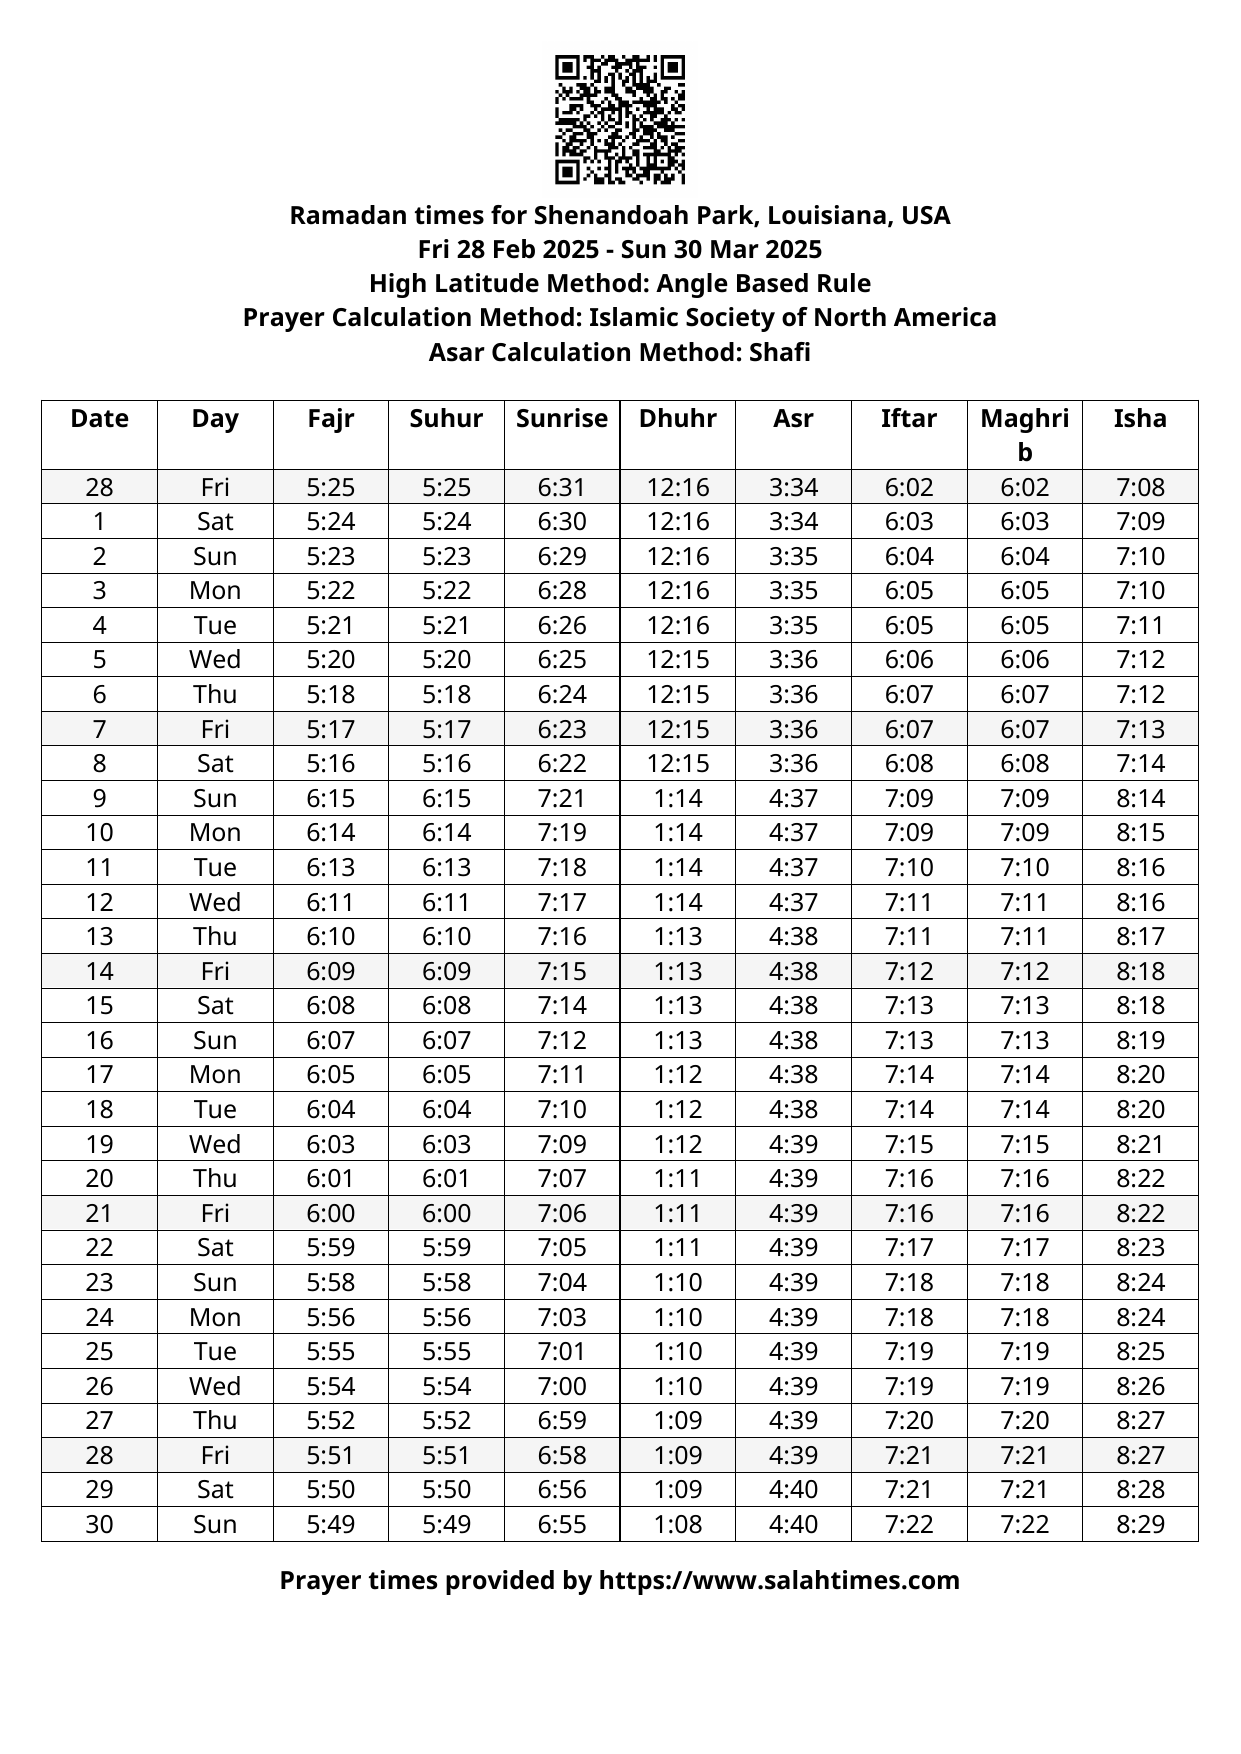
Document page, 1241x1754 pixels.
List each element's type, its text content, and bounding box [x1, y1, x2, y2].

table_cell 7:16 [852, 1196, 967, 1229]
table_cell 6:05 [274, 1058, 388, 1091]
table_cell 7:10 [968, 850, 1082, 884]
table_cell 4:39 [736, 1161, 851, 1195]
table_cell 7:11 [852, 885, 967, 918]
table_cell 4:38 [736, 1023, 851, 1057]
table_cell 4:39 [736, 1231, 851, 1264]
table_cell 1:09 [621, 1404, 735, 1437]
table_cell Thu [158, 677, 273, 711]
table_cell 5:50 [389, 1473, 504, 1506]
table_cell 1:12 [621, 1058, 735, 1091]
table_cell 7:19 [968, 1369, 1082, 1402]
table_cell 1:10 [621, 1265, 735, 1299]
table_cell 8:19 [1083, 1023, 1198, 1057]
table_cell 4:37 [736, 816, 851, 849]
table_cell 7:13 [1083, 712, 1198, 745]
table_cell 7:08 [1083, 470, 1198, 503]
table_cell 7:14 [852, 1058, 967, 1091]
table_cell 1:08 [621, 1507, 735, 1541]
table_cell 12:16 [621, 608, 735, 642]
table_cell 5:22 [389, 574, 504, 607]
table_cell 1:12 [621, 1127, 735, 1160]
table_cell Tue [158, 1092, 273, 1126]
table_cell 8:15 [1083, 816, 1198, 849]
table_cell 1:12 [621, 1092, 735, 1126]
table_cell 6:03 [274, 1127, 388, 1160]
table_cell 7:15 [852, 1127, 967, 1160]
table_cell Sun [158, 539, 273, 572]
table_cell 6 [42, 677, 157, 711]
table_cell 6:07 [968, 677, 1082, 711]
table_cell 30 [42, 1507, 157, 1541]
table_cell 7:09 [968, 781, 1082, 814]
table_cell 7:14 [505, 989, 619, 1022]
table_cell 6:22 [505, 746, 619, 780]
table_cell 6:04 [968, 539, 1082, 572]
table_cell 8:24 [1083, 1300, 1198, 1333]
table_cell 8:28 [1083, 1473, 1198, 1506]
table_cell 7:21 [852, 1473, 967, 1506]
table_cell 7:05 [505, 1231, 619, 1264]
table_cell 5:51 [389, 1438, 504, 1472]
table_cell 5:55 [274, 1334, 388, 1368]
text Prayer times provided by https://www.salahtimes.com [42, 1563, 1198, 1597]
table_cell 6:09 [389, 954, 504, 987]
table_cell Fri [158, 1438, 273, 1472]
table_cell 7:10 [1083, 539, 1198, 572]
table_cell 7:12 [1083, 677, 1198, 711]
table_cell 7:15 [505, 954, 619, 987]
table_cell 8:16 [1083, 885, 1198, 918]
table_cell 7:09 [505, 1127, 619, 1160]
table_cell 6:01 [389, 1161, 504, 1195]
table_cell 1:09 [621, 1473, 735, 1506]
table_header Maghrib [968, 401, 1082, 469]
table_cell 6:08 [274, 989, 388, 1022]
table_cell 4:37 [736, 781, 851, 814]
table_cell 28 [42, 470, 157, 503]
table_header Day [158, 401, 273, 469]
table_cell 6:07 [852, 677, 967, 711]
table_cell Thu [158, 1404, 273, 1437]
table_cell Mon [158, 816, 273, 849]
table_cell 7:09 [968, 816, 1082, 849]
text High Latitude Method: Angle Based Rule [42, 266, 1198, 300]
table_cell 6:15 [389, 781, 504, 814]
table_cell 4:40 [736, 1507, 851, 1541]
table_cell 5:17 [274, 712, 388, 745]
table_cell 6:11 [389, 885, 504, 918]
table_cell 5:56 [389, 1300, 504, 1333]
table_cell 7:21 [852, 1438, 967, 1472]
table_cell 5:56 [274, 1300, 388, 1333]
table_cell 17 [42, 1058, 157, 1091]
table_cell 6:09 [274, 954, 388, 987]
table_cell 7:19 [852, 1369, 967, 1402]
table_cell 12:16 [621, 539, 735, 572]
table_cell 4:39 [736, 1369, 851, 1402]
table_cell 7:03 [505, 1300, 619, 1333]
table_cell 7:11 [852, 919, 967, 953]
table_cell 3:34 [736, 470, 851, 503]
table_cell 6:00 [274, 1196, 388, 1229]
table_cell 6:08 [968, 746, 1082, 780]
table_cell 6:15 [274, 781, 388, 814]
table_header Isha [1083, 401, 1198, 469]
text Fri 28 Feb 2025 - Sun 30 Mar 2025 [42, 232, 1198, 266]
table_cell 6:05 [852, 574, 967, 607]
table_cell Fri [158, 1196, 273, 1229]
table_cell 7:10 [852, 850, 967, 884]
table_cell 8:20 [1083, 1092, 1198, 1126]
table_header Fajr [274, 401, 388, 469]
table_cell 1:11 [621, 1161, 735, 1195]
table_cell 4 [42, 608, 157, 642]
table_cell 5:24 [274, 504, 388, 538]
table_cell 4:40 [736, 1473, 851, 1506]
table_cell 6:10 [274, 919, 388, 953]
table_cell 7:16 [968, 1161, 1082, 1195]
table_cell 3:36 [736, 677, 851, 711]
table_cell 6:23 [505, 712, 619, 745]
table_cell 8:18 [1083, 989, 1198, 1022]
table_cell 8 [42, 746, 157, 780]
table_cell 6:02 [852, 470, 967, 503]
table_cell 7:17 [968, 1231, 1082, 1264]
table_cell 4:39 [736, 1127, 851, 1160]
table_header Sunrise [505, 401, 619, 469]
table_cell 28 [42, 1438, 157, 1472]
table_cell 6:24 [505, 677, 619, 711]
table_cell 8:22 [1083, 1161, 1198, 1195]
table_cell 6:07 [274, 1023, 388, 1057]
table_cell 8:17 [1083, 919, 1198, 953]
table_cell 4:38 [736, 919, 851, 953]
table_cell 8:26 [1083, 1369, 1198, 1402]
table_cell Mon [158, 574, 273, 607]
table_cell 7:22 [852, 1507, 967, 1541]
table_cell 7:19 [968, 1334, 1082, 1368]
table_cell Sun [158, 781, 273, 814]
table_cell 6:08 [852, 746, 967, 780]
table_cell 7:18 [968, 1300, 1082, 1333]
table_cell 3:35 [736, 539, 851, 572]
table_cell 5:16 [389, 746, 504, 780]
table_cell Tue [158, 608, 273, 642]
text Prayer Calculation Method: Islamic Society of North America [42, 300, 1198, 334]
table_cell 6:04 [852, 539, 967, 572]
table_cell 5:55 [389, 1334, 504, 1368]
table_cell 24 [42, 1300, 157, 1333]
table_header Asr [736, 401, 851, 469]
table_cell 6:01 [274, 1161, 388, 1195]
table_cell 6:08 [389, 989, 504, 1022]
table_cell 6:25 [505, 643, 619, 676]
table_cell 6:59 [505, 1404, 619, 1437]
table_cell 6:30 [505, 504, 619, 538]
table_cell 7:14 [968, 1058, 1082, 1091]
table_cell Wed [158, 643, 273, 676]
table_cell 12:16 [621, 504, 735, 538]
table_cell 7:11 [505, 1058, 619, 1091]
table_cell 3 [42, 574, 157, 607]
table_cell 2 [42, 539, 157, 572]
table_cell 26 [42, 1369, 157, 1402]
table_cell 5:25 [274, 470, 388, 503]
table_cell 23 [42, 1265, 157, 1299]
table_cell 8:29 [1083, 1507, 1198, 1541]
table_cell 3:36 [736, 643, 851, 676]
table_cell 7:20 [968, 1404, 1082, 1437]
table_cell 6:07 [968, 712, 1082, 745]
table_cell 5:49 [389, 1507, 504, 1541]
table_cell 6:14 [389, 816, 504, 849]
table_cell 1:14 [621, 850, 735, 884]
table_cell 3:35 [736, 608, 851, 642]
table_cell 7:13 [968, 1023, 1082, 1057]
table_cell Sat [158, 504, 273, 538]
table_cell Wed [158, 1369, 273, 1402]
table_cell 5:52 [389, 1404, 504, 1437]
table_cell 5:17 [389, 712, 504, 745]
table_cell 4:38 [736, 954, 851, 987]
picture [542, 41, 699, 198]
table_cell 7:19 [505, 816, 619, 849]
table_cell 5:18 [274, 677, 388, 711]
table_cell 7:01 [505, 1334, 619, 1368]
table_cell 7:21 [968, 1438, 1082, 1472]
table_cell 8:16 [1083, 850, 1198, 884]
table_cell 1:14 [621, 885, 735, 918]
table_cell Thu [158, 1161, 273, 1195]
table_cell 7:16 [968, 1196, 1082, 1229]
table_cell 6:04 [389, 1092, 504, 1126]
table_cell 7:21 [505, 781, 619, 814]
table_cell 5:16 [274, 746, 388, 780]
table_cell 5:58 [389, 1265, 504, 1299]
table_cell 1:13 [621, 1023, 735, 1057]
table_cell 14 [42, 954, 157, 987]
table_cell 5:51 [274, 1438, 388, 1472]
table_cell 4:37 [736, 885, 851, 918]
table_cell 7:07 [505, 1161, 619, 1195]
table_cell 5:18 [389, 677, 504, 711]
table_cell 7:13 [852, 989, 967, 1022]
table_cell 7:21 [968, 1473, 1082, 1506]
table_cell 15 [42, 989, 157, 1022]
table_cell Sat [158, 746, 273, 780]
table_cell 4:39 [736, 1265, 851, 1299]
table_cell 7:11 [968, 885, 1082, 918]
table_cell 12:15 [621, 677, 735, 711]
table_cell 7:13 [852, 1023, 967, 1057]
table_cell 6:00 [389, 1196, 504, 1229]
table_cell 6:58 [505, 1438, 619, 1472]
table_cell 7:09 [852, 816, 967, 849]
table_cell 7:17 [505, 885, 619, 918]
table_cell 4:38 [736, 1092, 851, 1126]
table_cell 1:09 [621, 1438, 735, 1472]
table_cell 7:06 [505, 1196, 619, 1229]
table_header Iftar [852, 401, 967, 469]
table_cell 6:04 [274, 1092, 388, 1126]
table_cell 8:18 [1083, 954, 1198, 987]
table_cell 7:18 [852, 1300, 967, 1333]
table_cell 5:50 [274, 1473, 388, 1506]
table_cell 8:24 [1083, 1265, 1198, 1299]
table_cell 7:13 [968, 989, 1082, 1022]
table_cell Tue [158, 850, 273, 884]
table_header Dhuhr [621, 401, 735, 469]
table_cell 16 [42, 1023, 157, 1057]
table_cell 1:10 [621, 1334, 735, 1368]
table_cell Sun [158, 1265, 273, 1299]
table_cell 6:07 [852, 712, 967, 745]
table_cell 5:25 [389, 470, 504, 503]
table_cell 7:20 [852, 1404, 967, 1437]
table_cell 6:31 [505, 470, 619, 503]
table_cell Tue [158, 1334, 273, 1368]
table_cell 5:20 [274, 643, 388, 676]
table_cell 1:13 [621, 954, 735, 987]
table_cell Fri [158, 712, 273, 745]
table_cell 27 [42, 1404, 157, 1437]
table_cell 12:15 [621, 643, 735, 676]
table_cell 7:18 [968, 1265, 1082, 1299]
table_cell 5:24 [389, 504, 504, 538]
table_cell Sat [158, 989, 273, 1022]
table_cell Thu [158, 919, 273, 953]
table_cell 13 [42, 919, 157, 953]
table_cell 5:21 [389, 608, 504, 642]
table_cell 10 [42, 816, 157, 849]
table_cell 6:03 [389, 1127, 504, 1160]
table_cell 6:10 [389, 919, 504, 953]
table_cell Wed [158, 1127, 273, 1160]
table_cell 7:14 [1083, 746, 1198, 780]
table_cell 6:28 [505, 574, 619, 607]
table_cell Sun [158, 1023, 273, 1057]
table_cell 18 [42, 1092, 157, 1126]
table_cell 7:10 [505, 1092, 619, 1126]
table_cell 8:21 [1083, 1127, 1198, 1160]
table_cell 1:13 [621, 989, 735, 1022]
table_cell 1:10 [621, 1369, 735, 1402]
table_cell 20 [42, 1161, 157, 1195]
table_cell 5:49 [274, 1507, 388, 1541]
table_cell 8:22 [1083, 1196, 1198, 1229]
table_cell 5:22 [274, 574, 388, 607]
table_cell 6:03 [852, 504, 967, 538]
table_header Suhur [389, 401, 504, 469]
table_cell Mon [158, 1058, 273, 1091]
table_cell 5:21 [274, 608, 388, 642]
table_cell 4:39 [736, 1438, 851, 1472]
table_cell 1:14 [621, 816, 735, 849]
table_cell 12:15 [621, 712, 735, 745]
table_cell 6:05 [968, 574, 1082, 607]
table_cell 12 [42, 885, 157, 918]
table_cell 6:29 [505, 539, 619, 572]
table_cell 11 [42, 850, 157, 884]
table_cell 3:36 [736, 712, 851, 745]
table_cell 8:14 [1083, 781, 1198, 814]
table_cell 4:39 [736, 1196, 851, 1229]
table_cell 6:02 [968, 470, 1082, 503]
table_cell Fri [158, 470, 273, 503]
table_cell 12:16 [621, 470, 735, 503]
table_cell 7:16 [852, 1161, 967, 1195]
table_cell 1:14 [621, 781, 735, 814]
table_cell 5:58 [274, 1265, 388, 1299]
table_cell 9 [42, 781, 157, 814]
table_cell 7:14 [968, 1092, 1082, 1126]
table_cell 7:12 [505, 1023, 619, 1057]
table_cell 1 [42, 504, 157, 538]
table_cell 7:12 [852, 954, 967, 987]
table_cell 6:55 [505, 1507, 619, 1541]
table_cell Wed [158, 885, 273, 918]
table_cell 5:54 [389, 1369, 504, 1402]
table_cell 7:19 [852, 1334, 967, 1368]
table_cell 7:11 [968, 919, 1082, 953]
table_cell 12:15 [621, 746, 735, 780]
table_cell 6:56 [505, 1473, 619, 1506]
table_cell Sat [158, 1473, 273, 1506]
table_cell 25 [42, 1334, 157, 1368]
table_cell 6:05 [968, 608, 1082, 642]
table_cell 6:05 [389, 1058, 504, 1091]
table_cell 3:34 [736, 504, 851, 538]
table_cell 7:12 [1083, 643, 1198, 676]
table_cell 5:20 [389, 643, 504, 676]
table_cell 21 [42, 1196, 157, 1229]
table_cell 5:59 [389, 1231, 504, 1264]
table_header Date [42, 401, 157, 469]
table_cell 5:52 [274, 1404, 388, 1437]
table_cell 6:07 [389, 1023, 504, 1057]
table_cell 7:10 [1083, 574, 1198, 607]
table_cell Sun [158, 1507, 273, 1541]
table_cell 22 [42, 1231, 157, 1264]
table_cell 4:39 [736, 1404, 851, 1437]
table_cell 6:06 [968, 643, 1082, 676]
table_cell Fri [158, 954, 273, 987]
table_cell 7:09 [1083, 504, 1198, 538]
table_cell 29 [42, 1473, 157, 1506]
table_cell 6:05 [852, 608, 967, 642]
table_cell 7:18 [852, 1265, 967, 1299]
table_cell 4:39 [736, 1334, 851, 1368]
table_cell 6:13 [389, 850, 504, 884]
table_cell 8:23 [1083, 1231, 1198, 1264]
table_cell 8:27 [1083, 1438, 1198, 1472]
table_cell 7:15 [968, 1127, 1082, 1160]
table_cell 4:38 [736, 989, 851, 1022]
table_cell 4:38 [736, 1058, 851, 1091]
table_cell 7:12 [968, 954, 1082, 987]
table_cell 7:04 [505, 1265, 619, 1299]
table_cell 7:09 [852, 781, 967, 814]
table_cell Mon [158, 1300, 273, 1333]
table_cell 7:22 [968, 1507, 1082, 1541]
table_cell 6:14 [274, 816, 388, 849]
table_cell 6:06 [852, 643, 967, 676]
table_cell 1:11 [621, 1231, 735, 1264]
table_cell 6:13 [274, 850, 388, 884]
text Asar Calculation Method: Shafi [42, 334, 1198, 368]
table_cell 5 [42, 643, 157, 676]
table_cell 1:13 [621, 919, 735, 953]
table_cell 5:23 [389, 539, 504, 572]
table_cell 7:17 [852, 1231, 967, 1264]
table_cell 4:39 [736, 1300, 851, 1333]
text Ramadan times for Shenandoah Park, Louisiana, USA [42, 198, 1198, 232]
table_cell 19 [42, 1127, 157, 1160]
table_cell 7:16 [505, 919, 619, 953]
table_cell 5:54 [274, 1369, 388, 1402]
table_cell 8:25 [1083, 1334, 1198, 1368]
table_cell 7:18 [505, 850, 619, 884]
table_cell 7:00 [505, 1369, 619, 1402]
table_cell 4:37 [736, 850, 851, 884]
table_cell 7:14 [852, 1092, 967, 1126]
table_cell 6:03 [968, 504, 1082, 538]
table_cell 5:23 [274, 539, 388, 572]
table_cell 6:11 [274, 885, 388, 918]
table_cell 12:16 [621, 574, 735, 607]
table_cell 8:27 [1083, 1404, 1198, 1437]
table_cell 5:59 [274, 1231, 388, 1264]
table_cell Sat [158, 1231, 273, 1264]
table_cell 7 [42, 712, 157, 745]
table_cell 7:11 [1083, 608, 1198, 642]
table_cell 1:11 [621, 1196, 735, 1229]
table_cell 6:26 [505, 608, 619, 642]
table_cell 3:36 [736, 746, 851, 780]
table_cell 1:10 [621, 1300, 735, 1333]
table_cell 3:35 [736, 574, 851, 607]
table_cell 8:20 [1083, 1058, 1198, 1091]
